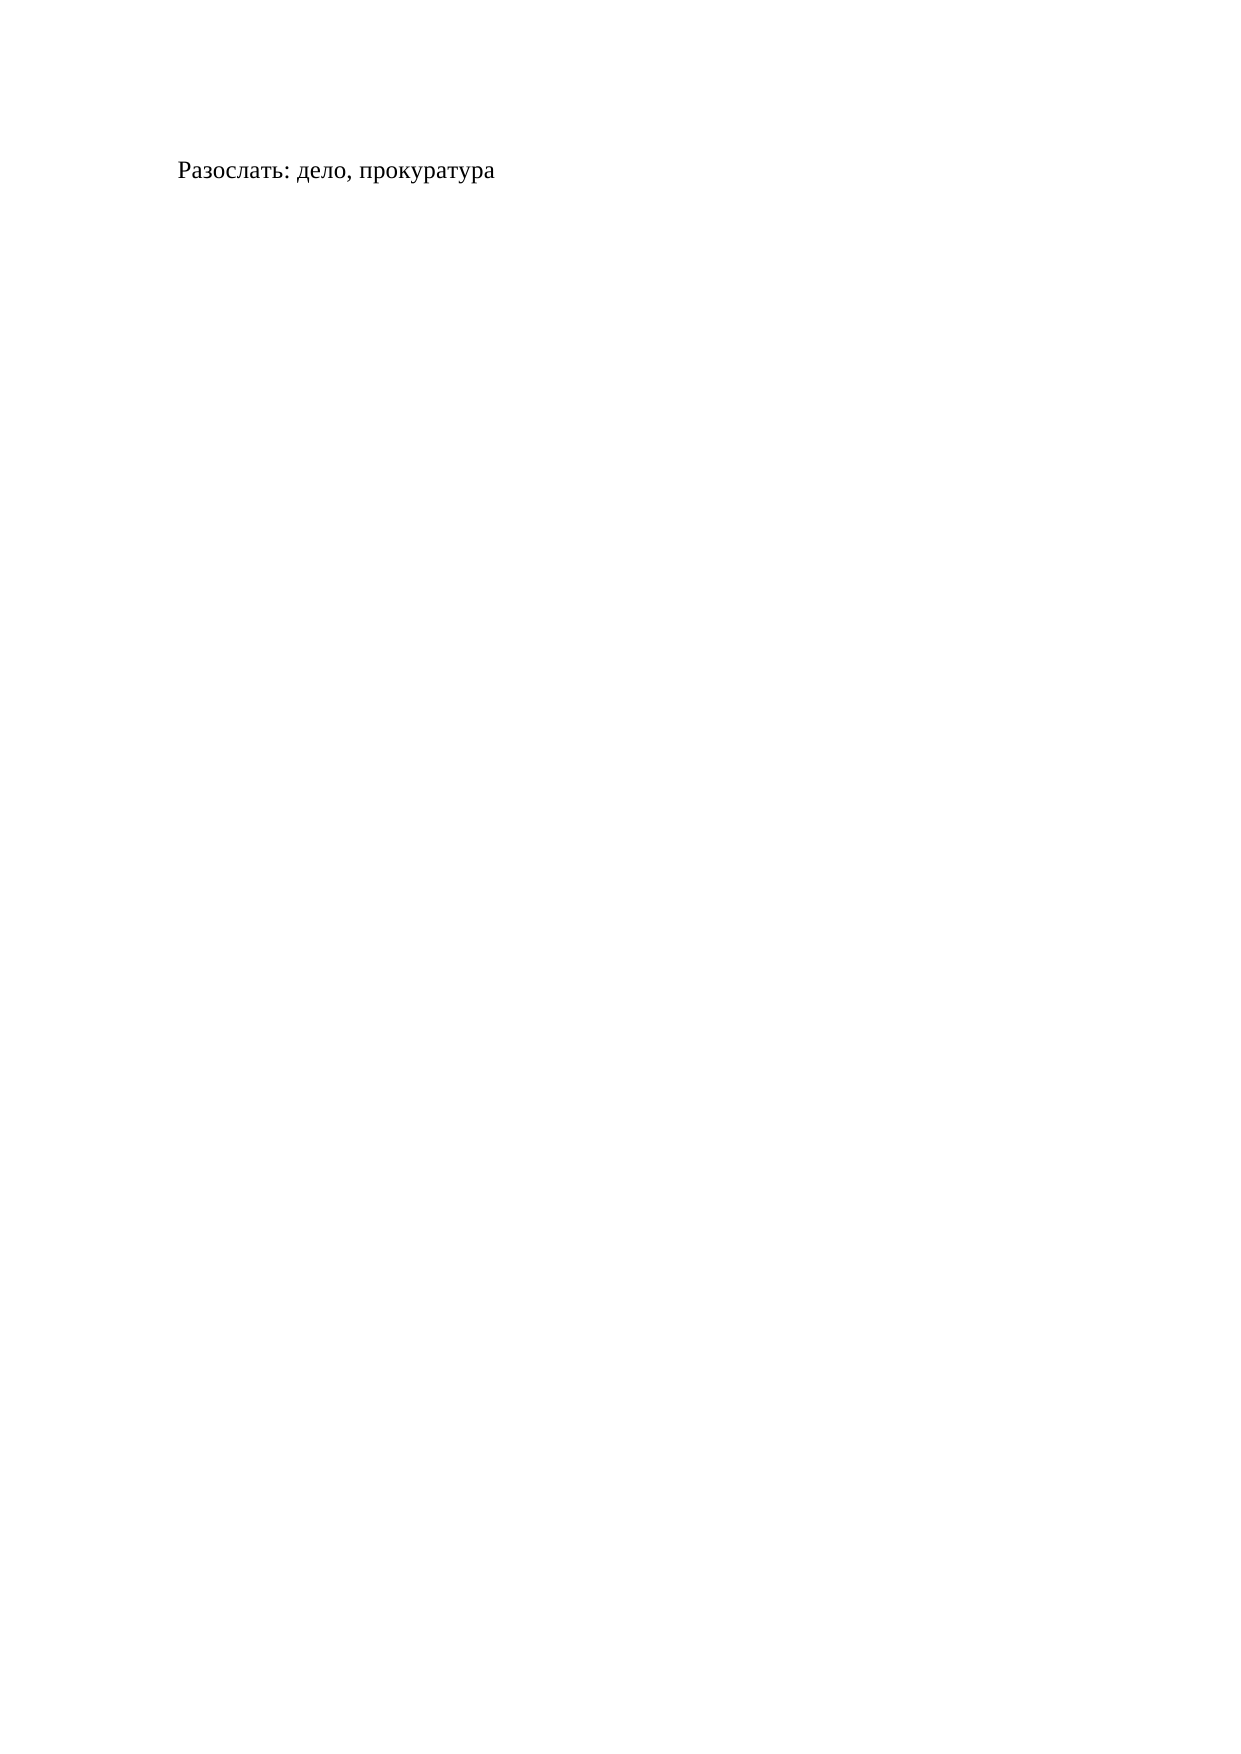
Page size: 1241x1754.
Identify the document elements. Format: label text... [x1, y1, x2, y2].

text Разослать: дело, прокуратура [177, 151, 1152, 184]
